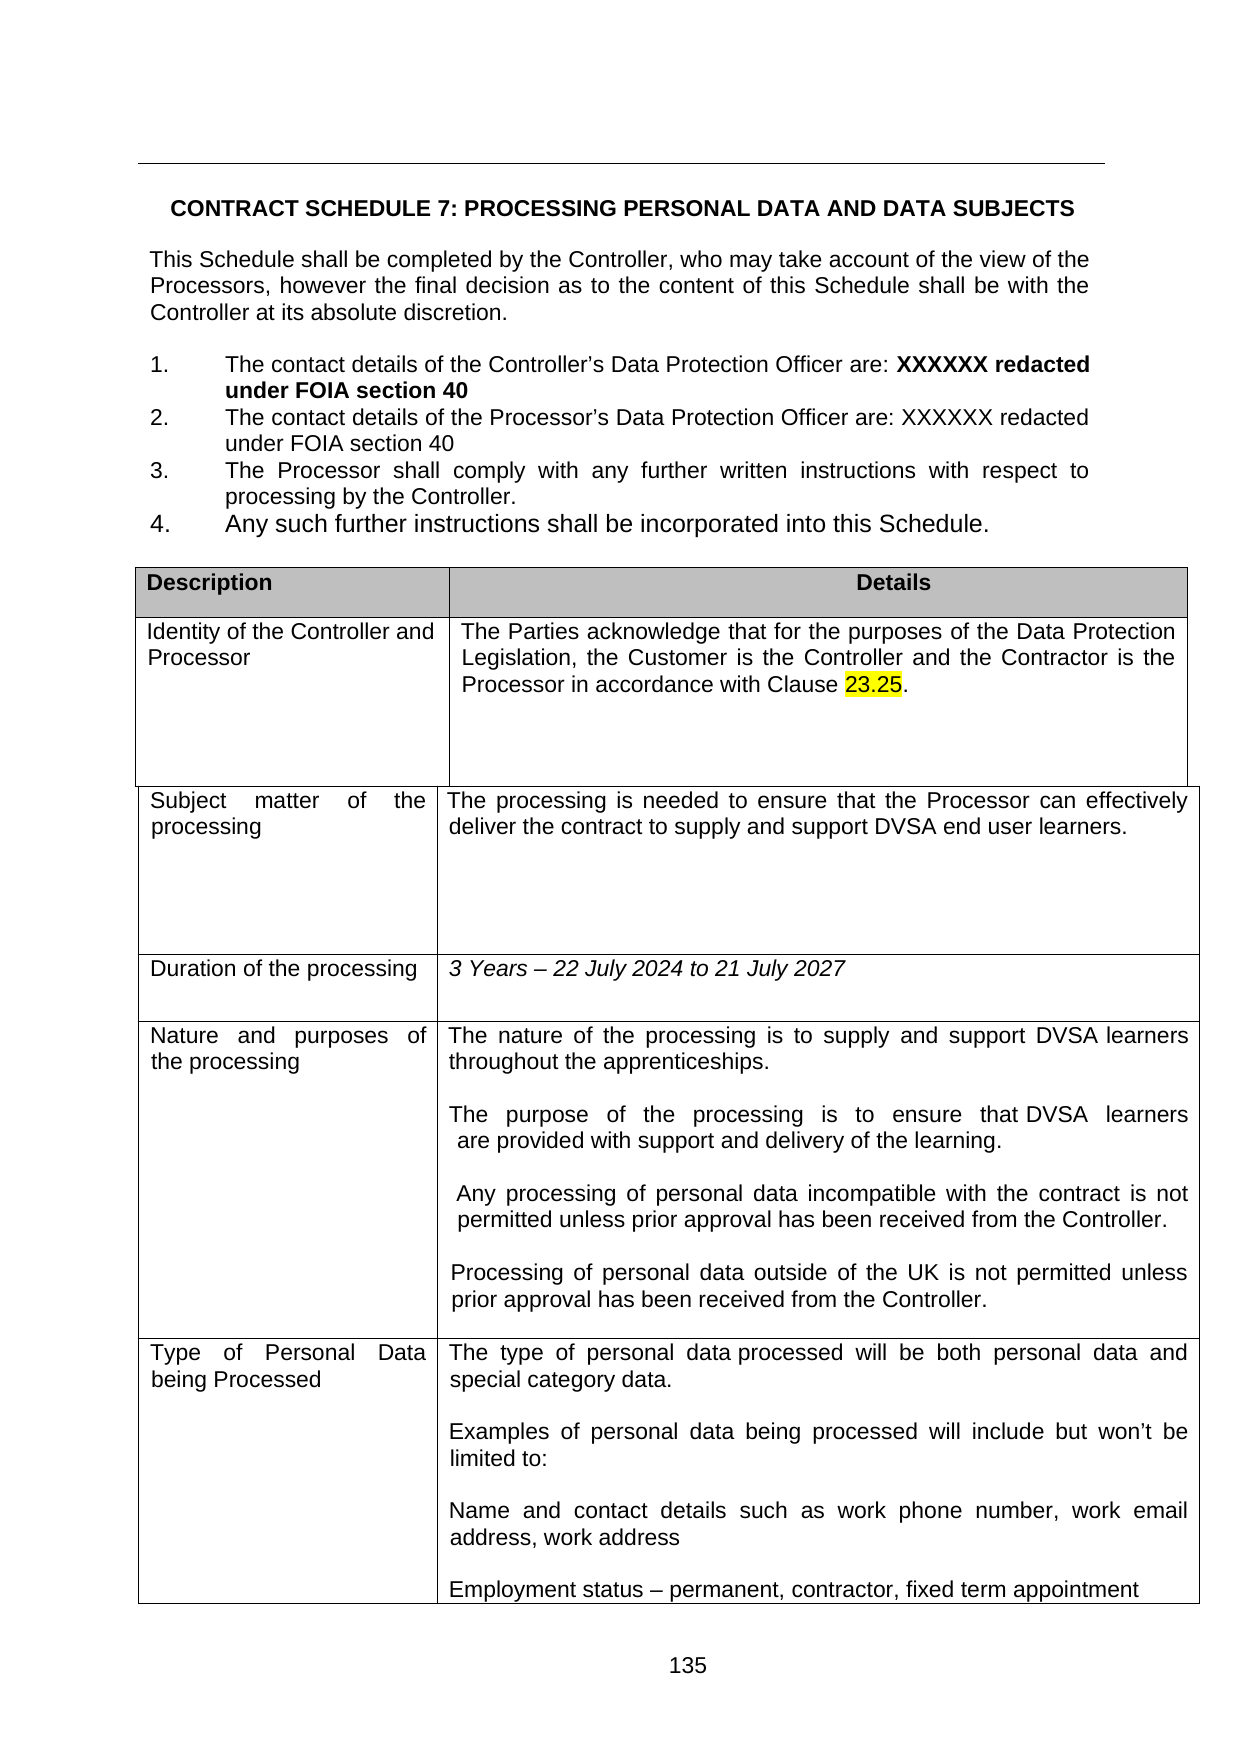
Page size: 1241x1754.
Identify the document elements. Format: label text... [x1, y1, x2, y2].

table_cell 3 Years – 22 July 2024 to 21 July 2027 [438, 955, 1199, 1021]
table_cell Duration of the processing [139, 955, 437, 1021]
table_cell Identity of the Controller and Processor [136, 618, 449, 786]
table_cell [139, 1339, 437, 1603]
table_cell The processing is needed to ensure that the Processor can effectively deliver the contract to supply and support DVSA end user learners. [438, 787, 1199, 954]
list The Processor shall comply with any further written instructions with respect to processing by the Controller. [150, 457, 1090, 509]
text This Schedule shall be completed by the Controller, who may take account of the view of the Processors, however the final decision as to the content of this Schedule shall be with the Controller at its absolute discretion. [149, 246, 1090, 325]
list The contact details of the Processor’s Data Protection Officer are: XXXXXX redacted under FOIA section 40 [150, 404, 1090, 457]
list Any such further instructions shall be incorporated into this Schedule. [150, 509, 1090, 538]
subtitle CONTRACT SCHEDULE 7: PROCESSING PERSONAL DATA AND DATA SUBJECTS [169, 194, 1076, 221]
table_cell Subject matter of the processing [139, 787, 437, 954]
table_cell Nature and purposes of the processing [139, 1022, 437, 1338]
table_header Details [450, 568, 1187, 617]
list The contact details of the Controller’s Data Protection Officer are: XXXXXX redacted under FOIA section 40 [150, 351, 1090, 404]
table_cell The Parties acknowledge that for the purposes of the Data Protection Legislation, the Customer is the Controller and the Contractor is the Processor in accordance with Clause 23.25. [450, 618, 1187, 786]
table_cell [438, 1339, 1199, 1603]
table_cell The nature of the processing is to supply and support DVSA learners throughout the apprenticeships. The purpose of the processing is to ensure that DVSA learners are provided with support and delivery of the learning. Any processing of personal data incompatible with the contract is not permitted unless prior approval has been received from the Controller. Processing of personal data outside of the UK is not permitted unless prior approval has been received from the Controller. [438, 1022, 1199, 1338]
table_header Description [136, 568, 449, 617]
